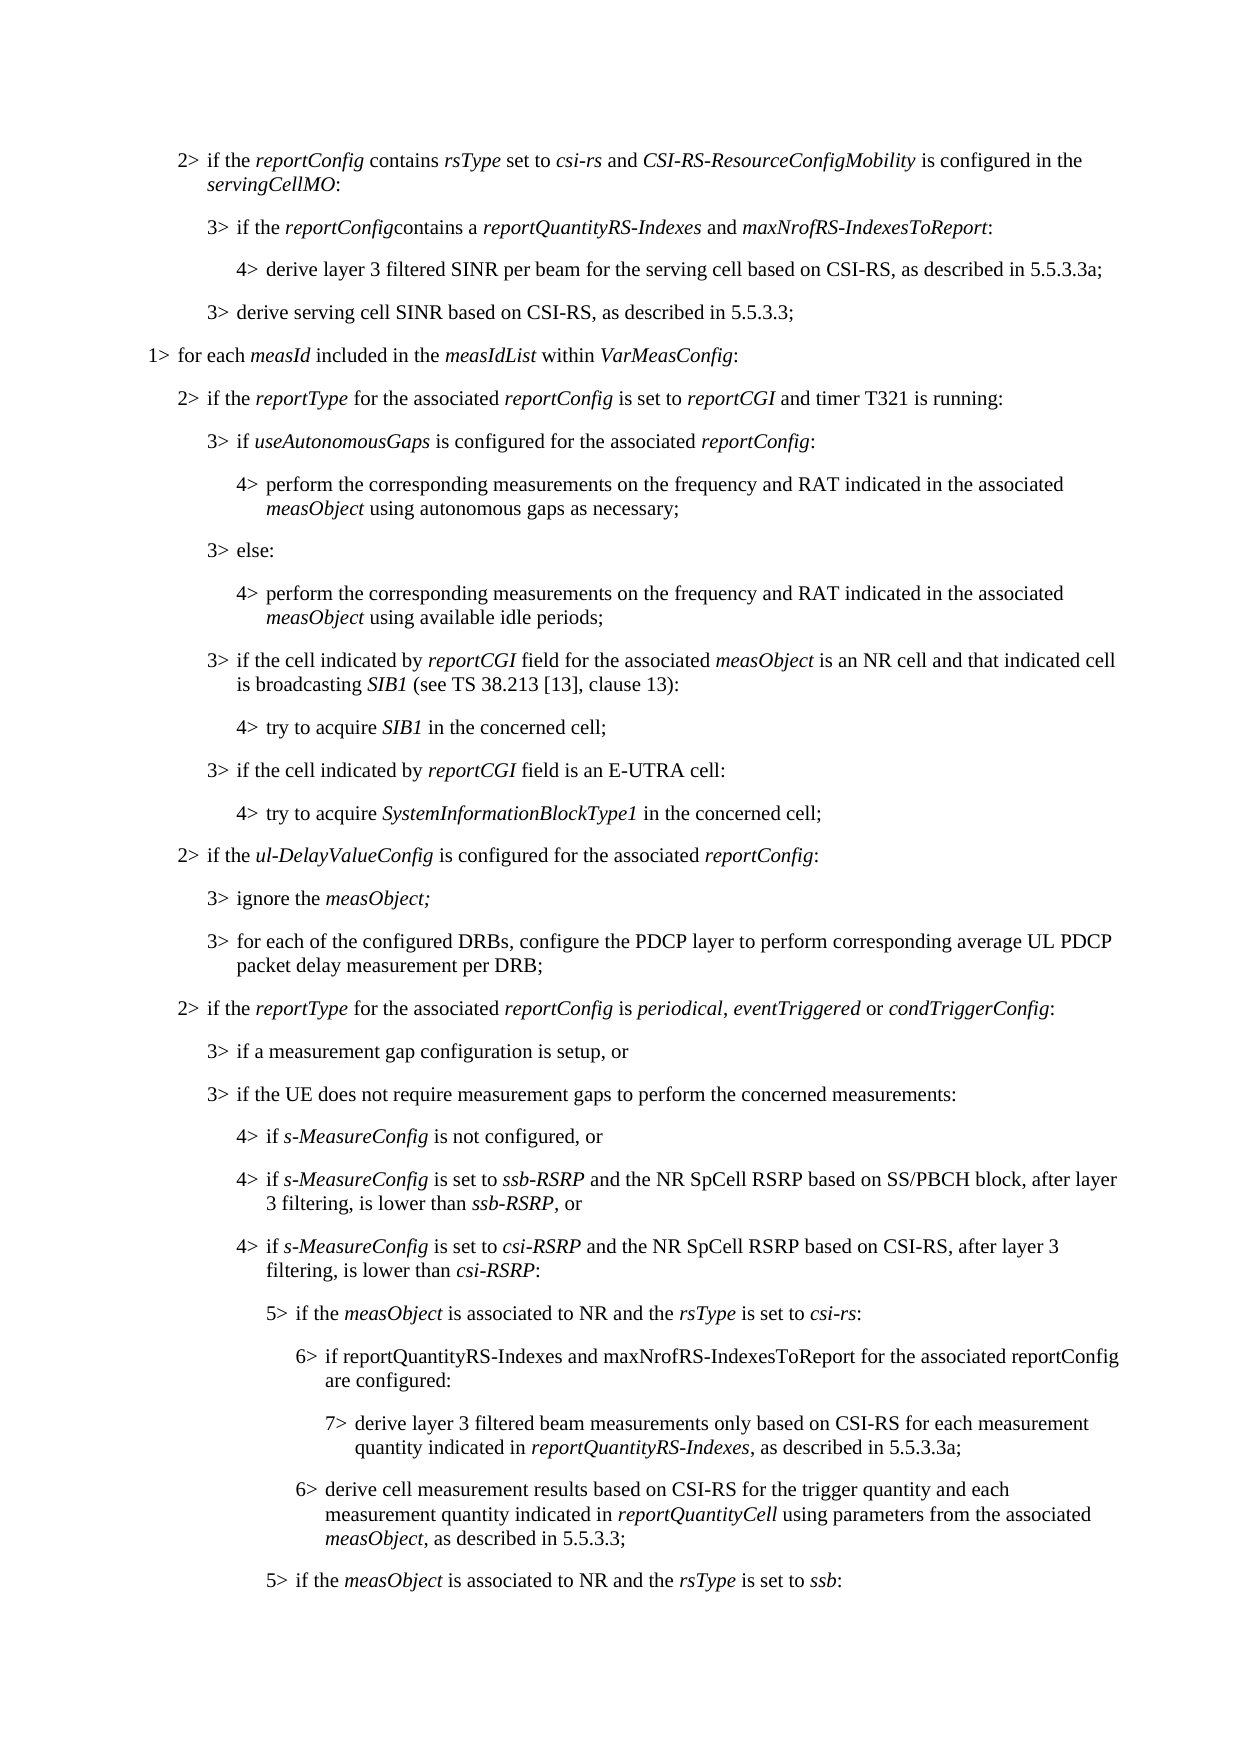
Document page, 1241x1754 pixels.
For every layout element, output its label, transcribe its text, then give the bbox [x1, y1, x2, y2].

text 5> if the measObject is associated to NR and the rsType is set to csi-rs: [266, 1301, 1122, 1325]
text 3> for each of the configured DRBs, configure the PDCP layer to perform corresponding average UL PDCP packet delay measurement per DRB; [207, 929, 1122, 977]
text 3> if useAutonomousGaps is configured for the associated reportConfig: [207, 429, 1122, 453]
text 4> if s-MeasureConfig is not configured, or [236, 1124, 1122, 1148]
text 4> try to acquire SystemInformationBlockType1 in the concerned cell; [236, 801, 1122, 824]
text 2> if the reportType for the associated reportConfig is set to reportCGI and timer T321 is running: [177, 386, 1122, 410]
text 3> else: [207, 538, 1122, 562]
text 6> derive cell measurement results based on CSI-RS for the trigger quantity and each measurement quantity indicated in reportQuantityCell using parameters from the associated measObject, as described in 5.5.3.3; [295, 1477, 1122, 1549]
text 3> if the UE does not require measurement gaps to perform the concerned measurements: [207, 1081, 1122, 1106]
text 3> if the cell indicated by reportCGI field for the associated measObject is an NR cell and that indicated cell is broadcasting SIB1 (see TS 38.213 [13], clause 13): [207, 648, 1122, 696]
text 2> if the reportType for the associated reportConfig is periodical, eventTriggered or condTriggerConfig: [177, 996, 1122, 1020]
text 2> if the reportConfig contains rsType set to csi-rs and CSI-RS-ResourceConfigMobility is configured in the servingCellMO: [177, 148, 1122, 196]
text 1> for each measId included in the measIdList within VarMeasConfig: [148, 343, 1122, 367]
text 4> perform the corresponding measurements on the frequency and RAT indicated in the associated measObject using available idle periods; [236, 581, 1122, 629]
text 3> if the cell indicated by reportCGI field is an E-UTRA cell: [207, 758, 1122, 782]
text 4> if s-MeasureConfig is set to ssb-RSRP and the NR SpCell RSRP based on SS/PBCH block, after layer 3 filtering, is lower than ssb-RSRP, or [236, 1167, 1122, 1215]
text 5> if the measObject is associated to NR and the rsType is set to ssb: [266, 1568, 1122, 1592]
text 3> derive serving cell SINR based on CSI-RS, as described in 5.5.3.3; [207, 300, 1122, 324]
text 3> ignore the measObject; [207, 886, 1122, 910]
text 4> derive layer 3 filtered SINR per beam for the serving cell based on CSI-RS, as described in 5.5.3.3a; [236, 257, 1122, 281]
text 6> if reportQuantityRS-Indexes and maxNrofRS-IndexesToReport for the associated reportConfig are configured: [295, 1344, 1122, 1392]
text 4> if s-MeasureConfig is set to csi-RSRP and the NR SpCell RSRP based on CSI-RS, after layer 3 filtering, is lower than csi-RSRP: [236, 1234, 1122, 1282]
text 4> perform the corresponding measurements on the frequency and RAT indicated in the associated measObject using autonomous gaps as necessary; [236, 471, 1122, 519]
text 4> try to acquire SIB1 in the concerned cell; [236, 715, 1122, 739]
text 3> if a measurement gap configuration is setup, or [207, 1039, 1122, 1063]
text 2> if the ul-DelayValueConfig is configured for the associated reportConfig: [177, 843, 1122, 867]
text 3> if the reportConfigcontains a reportQuantityRS-Indexes and maxNrofRS-IndexesToReport: [207, 214, 1122, 239]
text 7> derive layer 3 filtered beam measurements only based on CSI-RS for each measurement quantity indicated in reportQuantityRS-Indexes, as described in 5.5.3.3a; [325, 1411, 1122, 1459]
